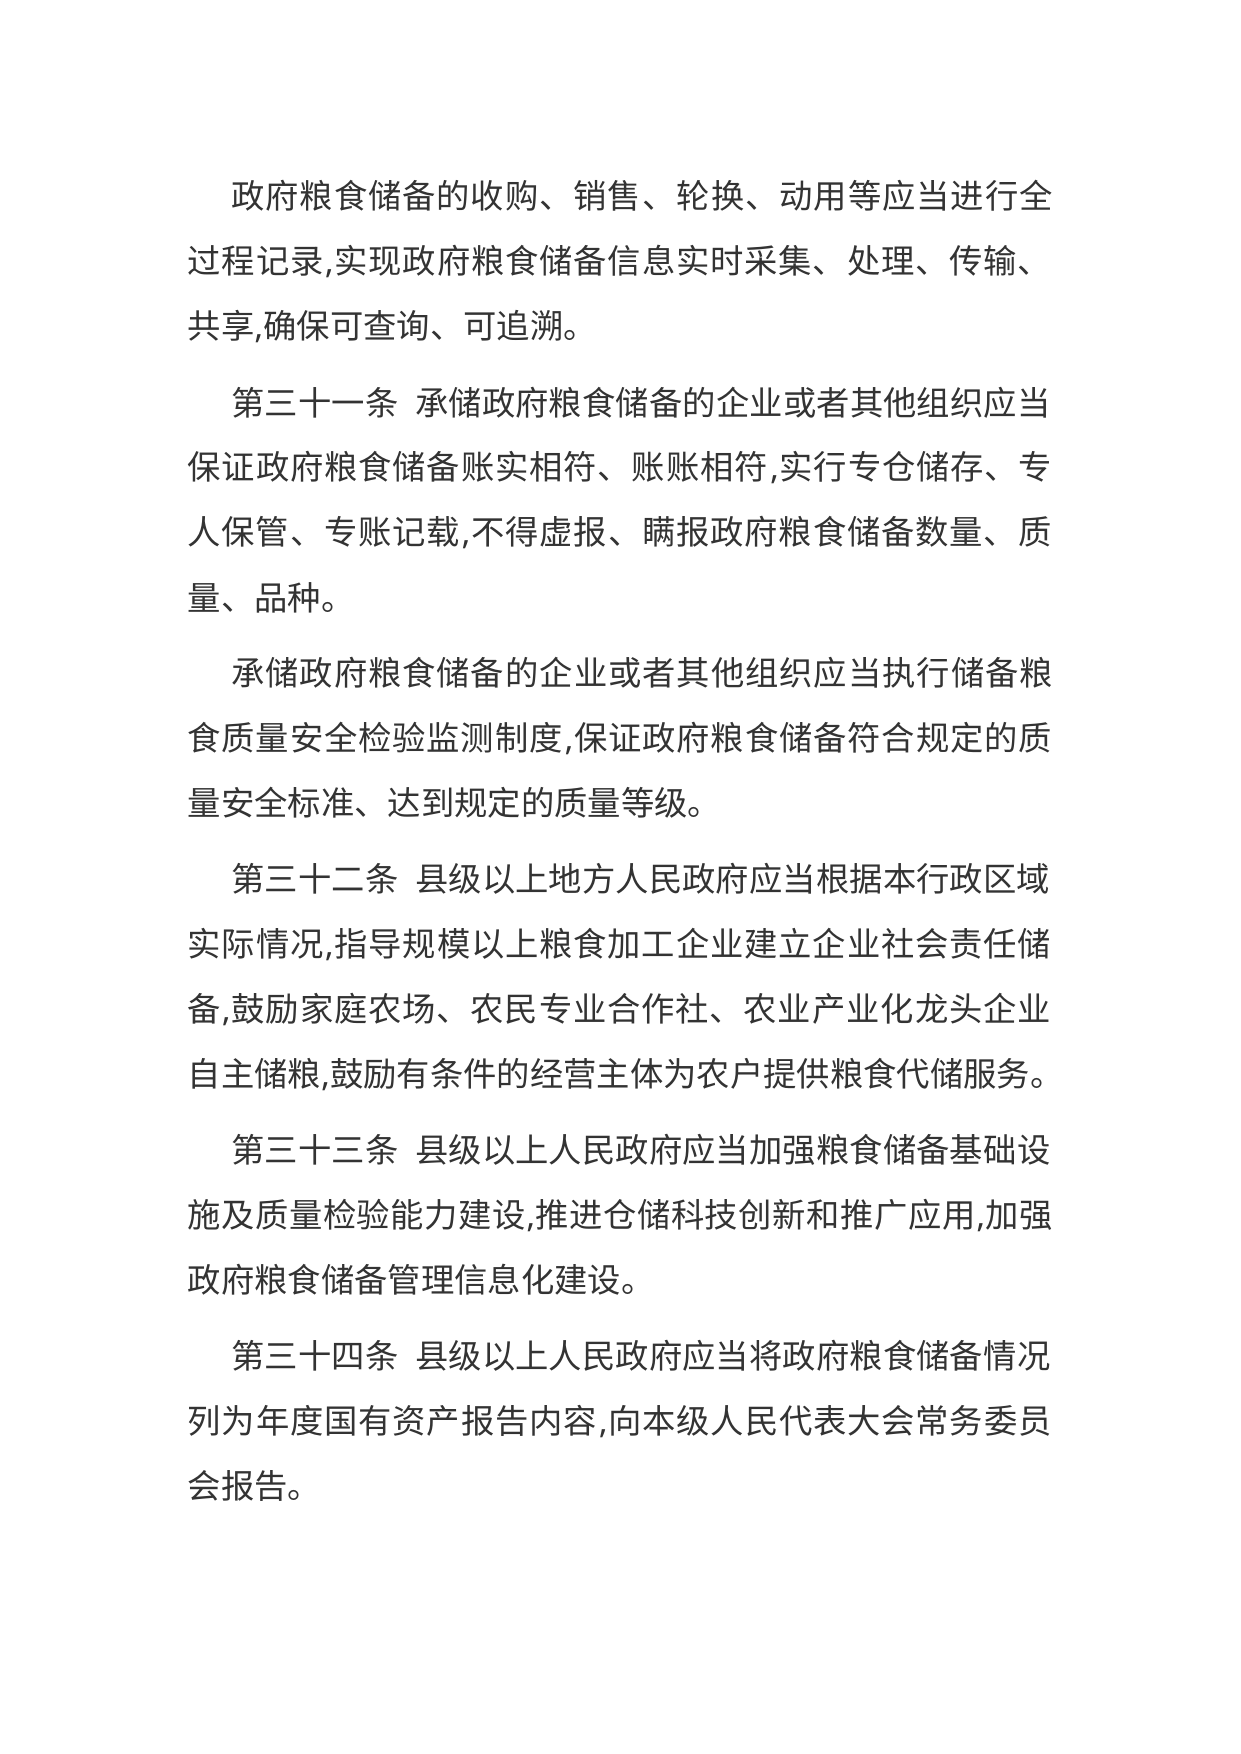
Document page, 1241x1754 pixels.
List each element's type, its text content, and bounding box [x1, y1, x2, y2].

text 第三十四条 县级以上人民政府应当将政府粮食储备情况列为年度国有资产报告内容,向本级人民代表大会常务委员会报告。 [187, 1322, 1053, 1517]
text 政府粮食储备的收购、销售、轮换、动用等应当进行全过程记录,实现政府粮食储备信息实时采集、处理、传输、共享,确保可查询、可追溯。 [187, 162, 1053, 357]
text 承储政府粮食储备的企业或者其他组织应当执行储备粮食质量安全检验监测制度,保证政府粮食储备符合规定的质量安全标准、达到规定的质量等级。 [187, 639, 1053, 834]
text 第三十三条 县级以上人民政府应当加强粮食储备基础设施及质量检验能力建设,推进仓储科技创新和推广应用,加强政府粮食储备管理信息化建设。 [187, 1116, 1053, 1311]
text 第三十二条 县级以上地方人民政府应当根据本行政区域实际情况,指导规模以上粮食加工企业建立企业社会责任储备,鼓励家庭农场、农民专业合作社、农业产业化龙头企业自主储粮,鼓励有条件的经营主体为农户提供粮食代储服务。 [187, 845, 1053, 1105]
text 第三十一条 承储政府粮食储备的企业或者其他组织应当保证政府粮食储备账实相符、账账相符,实行专仓储存、专人保管、专账记载,不得虚报、瞒报政府粮食储备数量、质量、品种。 [187, 368, 1053, 628]
